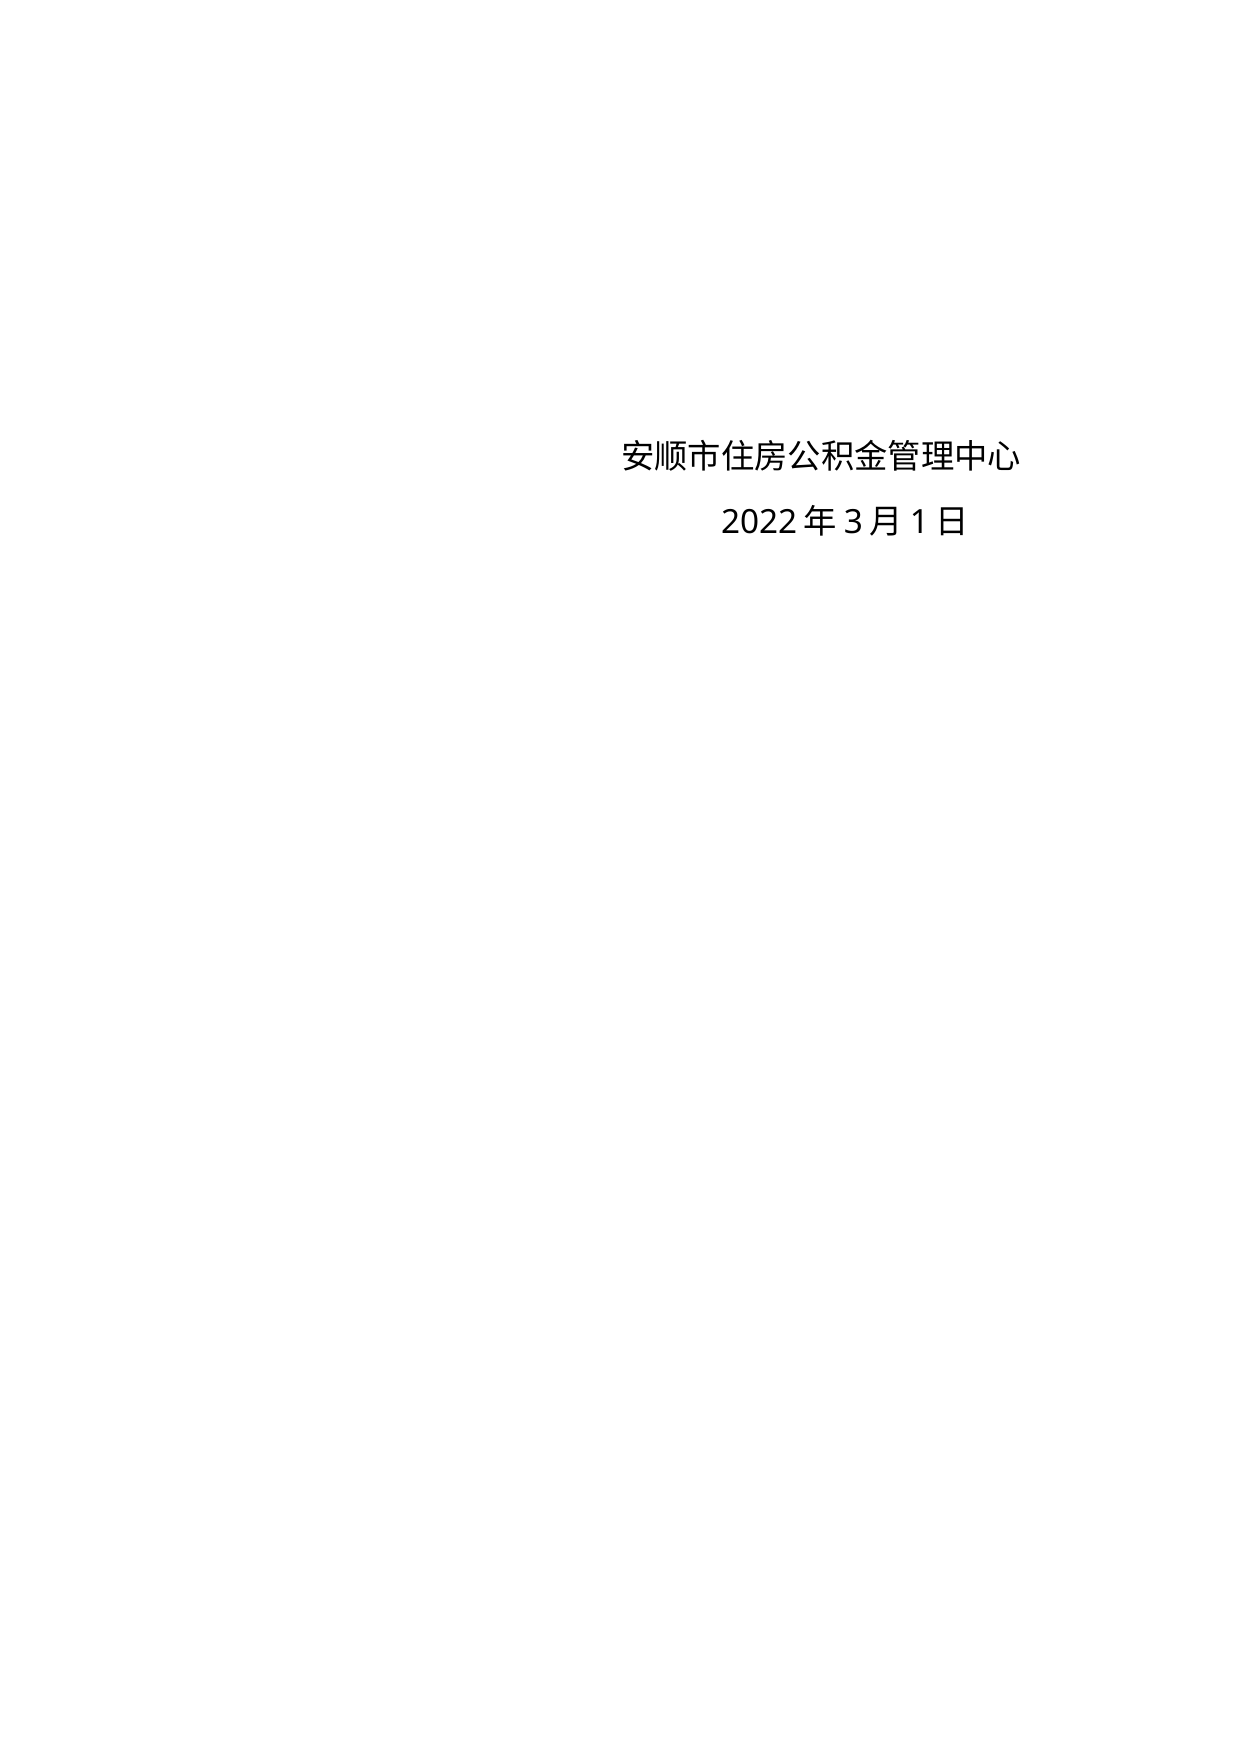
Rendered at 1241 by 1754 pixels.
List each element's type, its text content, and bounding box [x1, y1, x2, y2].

text 安顺市住房公积金管理中心 [187, 422, 1053, 487]
text 2022年3月1日 [187, 487, 1053, 552]
